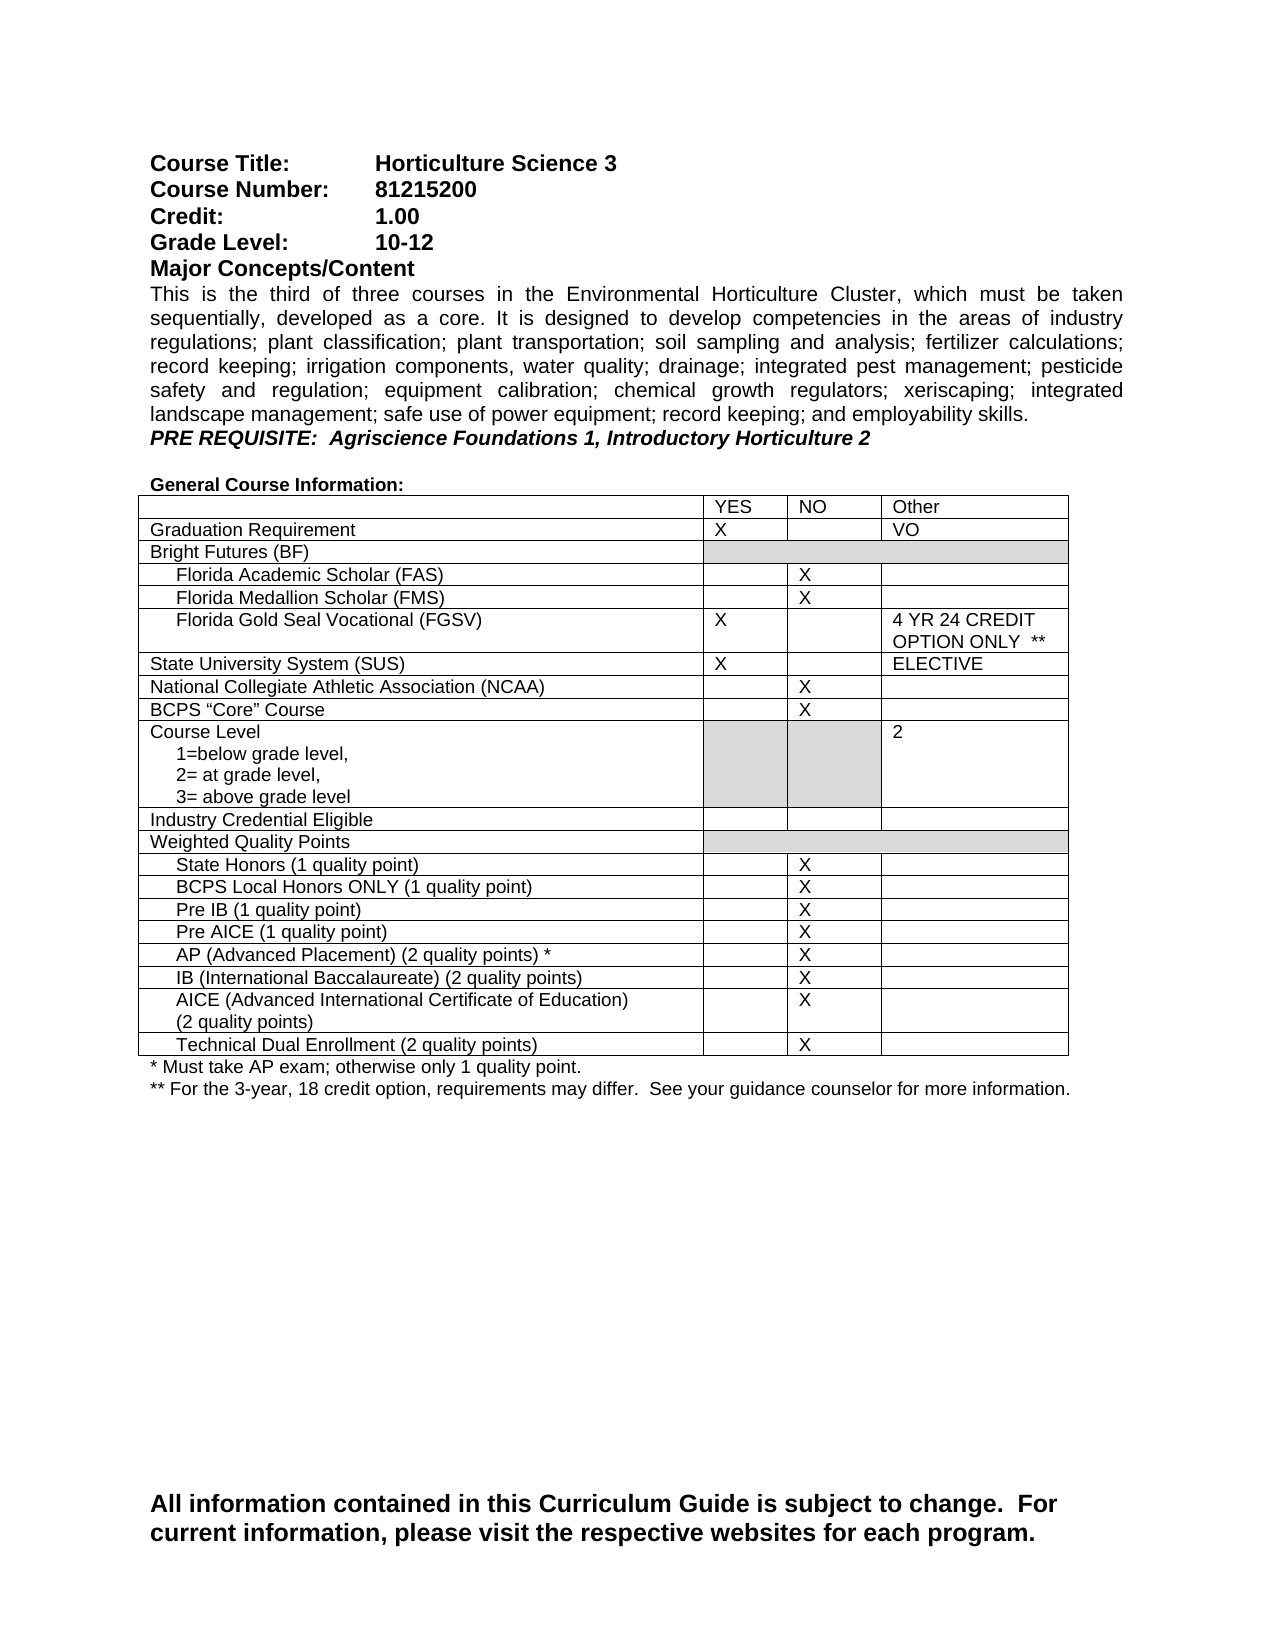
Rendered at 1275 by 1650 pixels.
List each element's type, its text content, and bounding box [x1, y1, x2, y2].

table_cell AICE (Advanced International Certificate of Education) (2 quality points) [139, 989, 703, 1032]
subtitle Credit: 1.00 [150, 203, 1125, 229]
table_cell [704, 721, 787, 807]
table_cell [704, 1033, 787, 1055]
table_cell X [704, 653, 787, 675]
table_cell X [788, 564, 881, 585]
table_cell [788, 653, 881, 675]
table_cell BCPS Local Honors ONLY (1 quality point) [139, 876, 703, 898]
table_cell [882, 876, 1068, 898]
table_cell [882, 854, 1068, 875]
subtitle Grade Level: 10-12 [150, 229, 1125, 255]
table_cell [704, 586, 787, 608]
table_cell [882, 899, 1068, 920]
text PRE REQUISITE: Agriscience Foundations 1, Introductory Horticulture 2 [150, 426, 1125, 449]
table_cell X [788, 876, 881, 898]
table_cell Pre IB (1 quality point) [139, 899, 703, 920]
table_cell [882, 967, 1068, 988]
table_cell X [704, 519, 787, 540]
table_cell X [788, 676, 881, 697]
table_cell [704, 944, 787, 966]
table_cell Weighted Quality Points [139, 831, 703, 852]
table_header YES [704, 496, 787, 518]
text General Course Information: [150, 473, 1125, 495]
table_cell State University System (SUS) [139, 653, 703, 675]
table_cell [882, 921, 1068, 943]
table_cell [788, 721, 881, 807]
table_cell [882, 989, 1068, 1032]
text ** For the 3-year, 18 credit option, requirements may differ. See your guidance counselor for more information. [150, 1077, 1125, 1099]
table_cell X [788, 921, 881, 943]
table_cell [704, 564, 787, 585]
table_cell X [704, 609, 787, 652]
table_cell [882, 564, 1068, 585]
table_cell IB (International Baccalaureate) (2 quality points) [139, 967, 703, 988]
text * Must take AP exam; otherwise only 1 quality point. [150, 1056, 1125, 1077]
table_cell [882, 586, 1068, 608]
table_cell X [788, 967, 881, 988]
table_cell Graduation Requirement [139, 519, 703, 540]
table_cell 4 YR 24 CREDIT OPTION ONLY ** [882, 609, 1068, 652]
table_cell AP (Advanced Placement) (2 quality points) * [139, 944, 703, 966]
table_cell [704, 699, 787, 720]
table_cell BCPS “Core” Course [139, 699, 703, 720]
table_cell X [788, 989, 881, 1032]
table_cell [704, 899, 787, 920]
table_cell X [788, 1033, 881, 1055]
table_cell [704, 967, 787, 988]
table_cell [704, 831, 1068, 852]
table_header [139, 496, 703, 518]
table_cell [882, 699, 1068, 720]
table_cell VO [882, 519, 1068, 540]
table_cell X [788, 854, 881, 875]
table_header Other [882, 496, 1068, 518]
table_cell Florida Gold Seal Vocational (FGSV) [139, 609, 703, 652]
table_cell Florida Academic Scholar (FAS) [139, 564, 703, 585]
table_cell [882, 1033, 1068, 1055]
text This is the third of three courses in the Environmental Horticulture Cluster, which must be taken sequentially, developed as a core. It is designed to develop competencies in the areas of industry regulations; plant classification; plant transportation; soil sampling and analysis; fertilizer calculations; record keeping; irrigation components, water quality; drainage; integrated pest management; pesticide safety and regulation; equipment calibration; chemical growth regulators; xeriscaping; integrated landscape management; safe use of power equipment; record keeping; and employability skills. [150, 282, 1125, 426]
table_cell X [788, 699, 881, 720]
table_cell [882, 676, 1068, 697]
table_cell [704, 876, 787, 898]
subtitle Course Title: Horticulture Science 3 [150, 150, 1125, 176]
table_cell [704, 808, 787, 830]
table_cell [704, 921, 787, 943]
table_cell [704, 854, 787, 875]
table_cell [788, 519, 881, 540]
text Major Concepts/Content [150, 255, 1125, 282]
table_cell Pre AICE (1 quality point) [139, 921, 703, 943]
table_cell [882, 944, 1068, 966]
table_cell Technical Dual Enrollment (2 quality points) [139, 1033, 703, 1055]
table_cell [788, 609, 881, 652]
table_cell [882, 808, 1068, 830]
table_cell [704, 676, 787, 697]
table_cell [704, 541, 1068, 563]
table_header NO [788, 496, 881, 518]
table_cell [788, 808, 881, 830]
table_cell Course Level 1=below grade level, 2= at grade level, 3= above grade level [139, 721, 703, 807]
subtitle Course Number: 81215200 [150, 176, 1125, 203]
table_cell [704, 989, 787, 1032]
table_cell X [788, 899, 881, 920]
table_cell X [788, 586, 881, 608]
table_cell X [788, 944, 881, 966]
table_cell Industry Credential Eligible [139, 808, 703, 830]
table_cell State Honors (1 quality point) [139, 854, 703, 875]
table_cell ELECTIVE [882, 653, 1068, 675]
table_cell National Collegiate Athletic Association (NCAA) [139, 676, 703, 697]
table_cell Florida Medallion Scholar (FMS) [139, 586, 703, 608]
table_cell Bright Futures (BF) [139, 541, 703, 563]
table_cell 2 [882, 721, 1068, 807]
